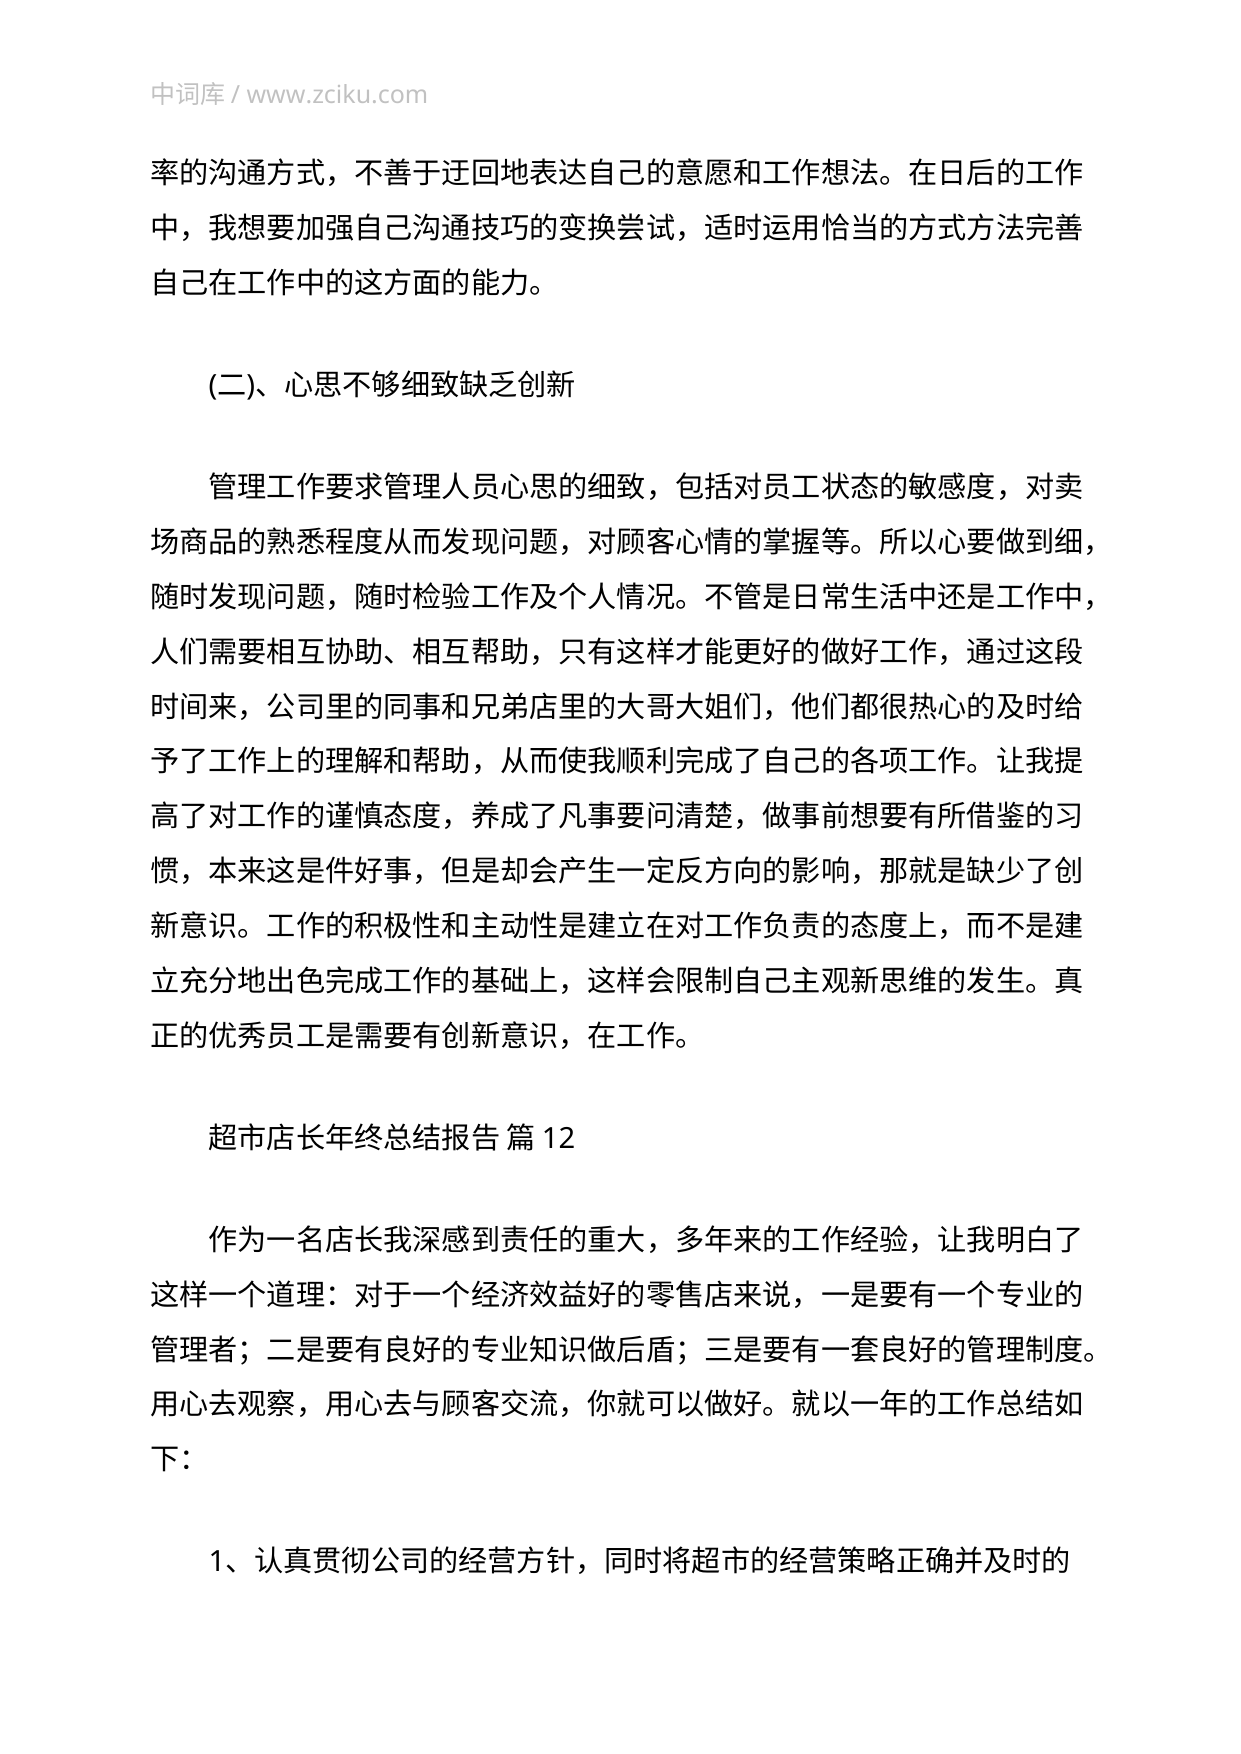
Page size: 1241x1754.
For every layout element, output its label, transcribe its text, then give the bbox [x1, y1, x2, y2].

text 超市店长年终总结报告 篇12 [150, 1114, 1090, 1157]
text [150, 1538, 1090, 1580]
text (二)、心思不够细致缺乏创新 [150, 362, 1090, 404]
text 管理工作要求管理人员心思的细致，包括对员工状态的敏感度，对卖场商品的熟悉程度从而发现问题，对顾客心情的掌握等。所以心要做到细，随时发现问题，随时检验工作及个人情况。不管是日常生活中还是工作中，人们需要相互协助、相互帮助，只有这样才能更好的做好工作，通过这段时间来，公司里的同事和兄弟店里的大哥大姐们，他们都很热心的及时给予了工作上的理解和帮助，从而使我顺利完成了自己的各项工作。让我提高了对工作的谨慎态度，养成了凡事要问清楚，做事前想要有所借鉴的习惯，本来这是件好事，但是却会产生一定反方向的影响，那就是缺少了创新意识。工作的积极性和主动性是建立在对工作负责的态度上，而不是建立充分地出色完成工作的基础上，这样会限制自己主观新思维的发生。真正的优秀员工是需要有创新意识，在工作。 [150, 463, 1090, 1055]
text 作为一名店长我深感到责任的重大，多年来的工作经验，让我明白了这样一个道理：对于一个经济效益好的零售店来说，一是要有一个专业的管理者；二是要有良好的专业知识做后盾；三是要有一套良好的管理制度。用心去观察，用心去与顾客交流，你就可以做好。就以一年的工作总结如下： [150, 1216, 1090, 1478]
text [150, 150, 1090, 302]
